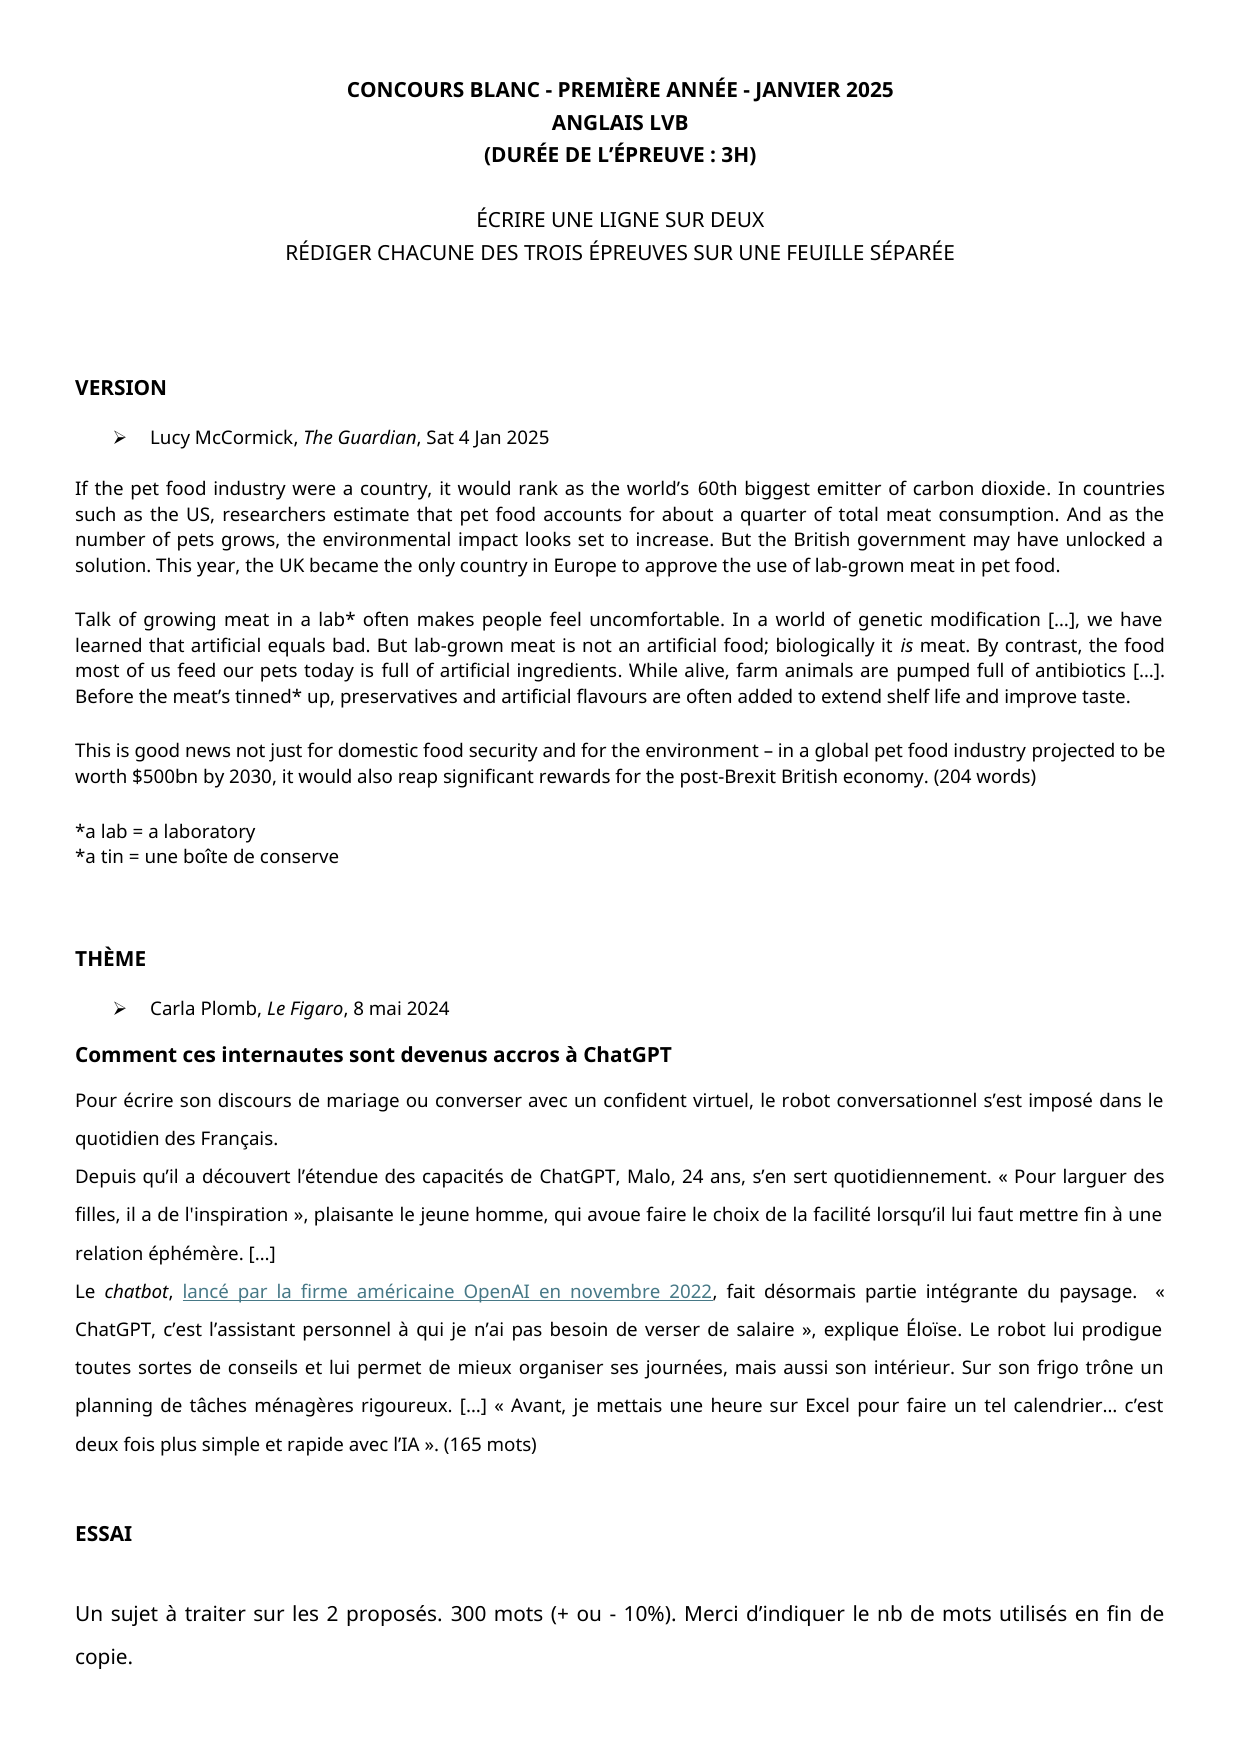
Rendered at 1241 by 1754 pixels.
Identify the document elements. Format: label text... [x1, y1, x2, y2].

text Le chatbot, lancé par la firme américaine OpenAI en novembre 2022, fait désormais partie intégrante du paysage. « ChatGPT, c’est l’assistant personnel à qui je n’ai pas besoin de verser de salaire », explique Éloïse. Le robot lui prodigue toutes sortes de conseils et lui permet de mieux organiser ses journées, mais aussi son intérieur. Sur son frigo trône un planning de tâches ménagères rigoureux. […] « Avant, je mettais une heure sur Excel pour faire un tel calendrier… c’est deux fois plus simple et rapide avec l’IA ». (165 mots) [75, 1278, 1165, 1457]
text *a tin = une boîte de conserve [75, 843, 1165, 869]
subtitle ESSAI [75, 1519, 1165, 1548]
list Carla Plomb, Le Figaro, 8 mai 2024 [112, 996, 1165, 1021]
text CONCOURS BLANC - PremiÈre annÉe - JANVIER 2025 [75, 75, 1165, 103]
text Depuis qu’il a découvert l’étendue des capacités de ChatGPT, Malo, 24 ans, s’en sert quotidiennement. « Pour larguer des filles, il a de l'inspiration », plaisante le jeune homme, qui avoue faire le choix de la facilité lorsqu’il lui faut mettre fin à une relation éphémère. […] [75, 1163, 1165, 1265]
subtitle THÈME [75, 944, 1165, 973]
text Comment ces internautes sont devenus accros à ChatGPT [75, 1040, 1165, 1068]
text If the pet food industry were a country, it would rank as the world’s 60th biggest emitter of carbon dioxide. In countries such as the US, researchers estimate that pet food accounts for about a quarter of total meat consumption. And as the number of pets grows, the environmental impact looks set to increase. But the British government may have unlocked a solution. This year, the UK became the only country in Europe to approve the use of lab-grown meat in pet food. [75, 475, 1165, 577]
subtitle VERSION [75, 373, 1165, 402]
list Lucy McCormick, The Guardian, Sat 4 Jan 2025 [112, 424, 1165, 450]
subtitle Un sujet à traiter sur les 2 proposés. 300 mots (+ ou - 10%). Merci d’indiquer le nb de mots utilisés en fin de copie. [75, 1599, 1165, 1670]
text Pour écrire son discours de mariage ou converser avec un confident virtuel, le robot conversationnel s’est imposé dans le quotidien des Français. [75, 1087, 1165, 1151]
text Anglais LVB [75, 108, 1165, 136]
text (duRÉe de l’Épreuve : 3H) [75, 140, 1165, 169]
text ÉCRIRE UNE LIGNE SUR DEUX [75, 205, 1165, 234]
text RÉDIGER CHACUNE DES TROIS ÉPREUVES sur une feuille SÉPARÉE [75, 238, 1165, 266]
text Talk of growing meat in a lab* often makes people feel uncomfortable. In a world of genetic modification […], we have learned that artificial equals bad. But lab-grown meat is not an artificial food; biologically it is meat. By contrast, the food most of us feed our pets today is full of artificial ingredients. While alive, farm animals are pumped full of antibiotics […]. Before the meat’s tinned* up, preservatives and artificial flavours are often added to extend shelf life and improve taste. [75, 607, 1165, 709]
text *a lab = a laboratory [75, 818, 1165, 843]
text This is good news not just for domestic food security and for the environment – in a global pet food industry projected to be worth $500bn by 2030, it would also reap significant rewards for the post-Brexit British economy. (204 words) [75, 738, 1165, 789]
